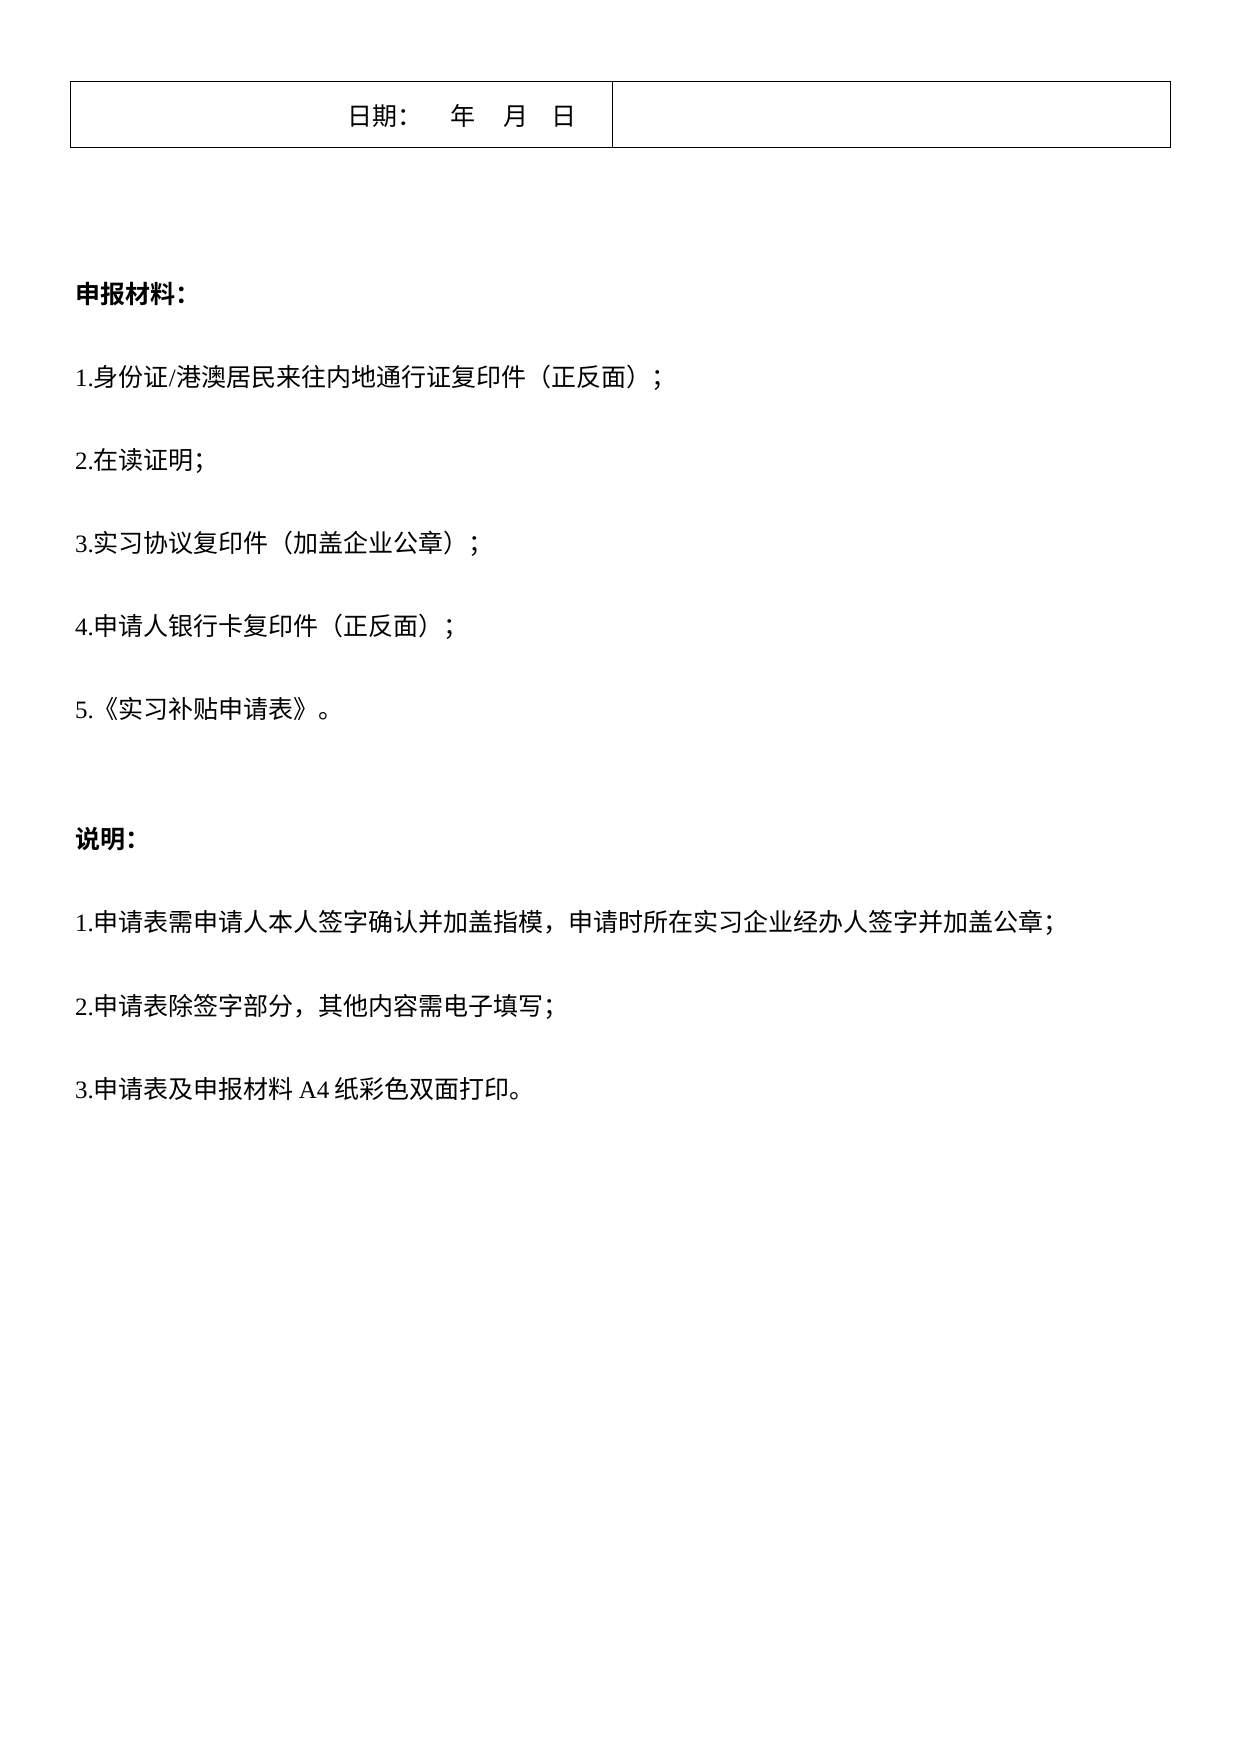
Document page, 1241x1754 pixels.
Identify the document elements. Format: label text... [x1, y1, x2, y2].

text 2.申请表除签字部分，其他内容需电子填写； [75, 972, 1165, 1037]
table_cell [71, 82, 612, 147]
text 2.在读证明； [75, 426, 1165, 491]
text 1.身份证/港澳居民来往内地通行证复印件（正反面）； [75, 343, 1165, 408]
text 5.《实习补贴申请表》。 [75, 675, 1165, 740]
text 3.申请表及申报材料A4纸彩色双面打印。 [75, 1055, 1165, 1120]
text 说明： [75, 805, 1165, 870]
text 4.申请人银行卡复印件（正反面）； [75, 592, 1165, 657]
list 1.申请表需申请人本人签字确认并加盖指模，申请时所在实习企业经办人签字并加盖公章； [75, 888, 1165, 953]
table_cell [613, 82, 1170, 147]
text 申报材料： [75, 260, 1165, 325]
text 3.实习协议复印件（加盖企业公章）； [75, 509, 1165, 574]
